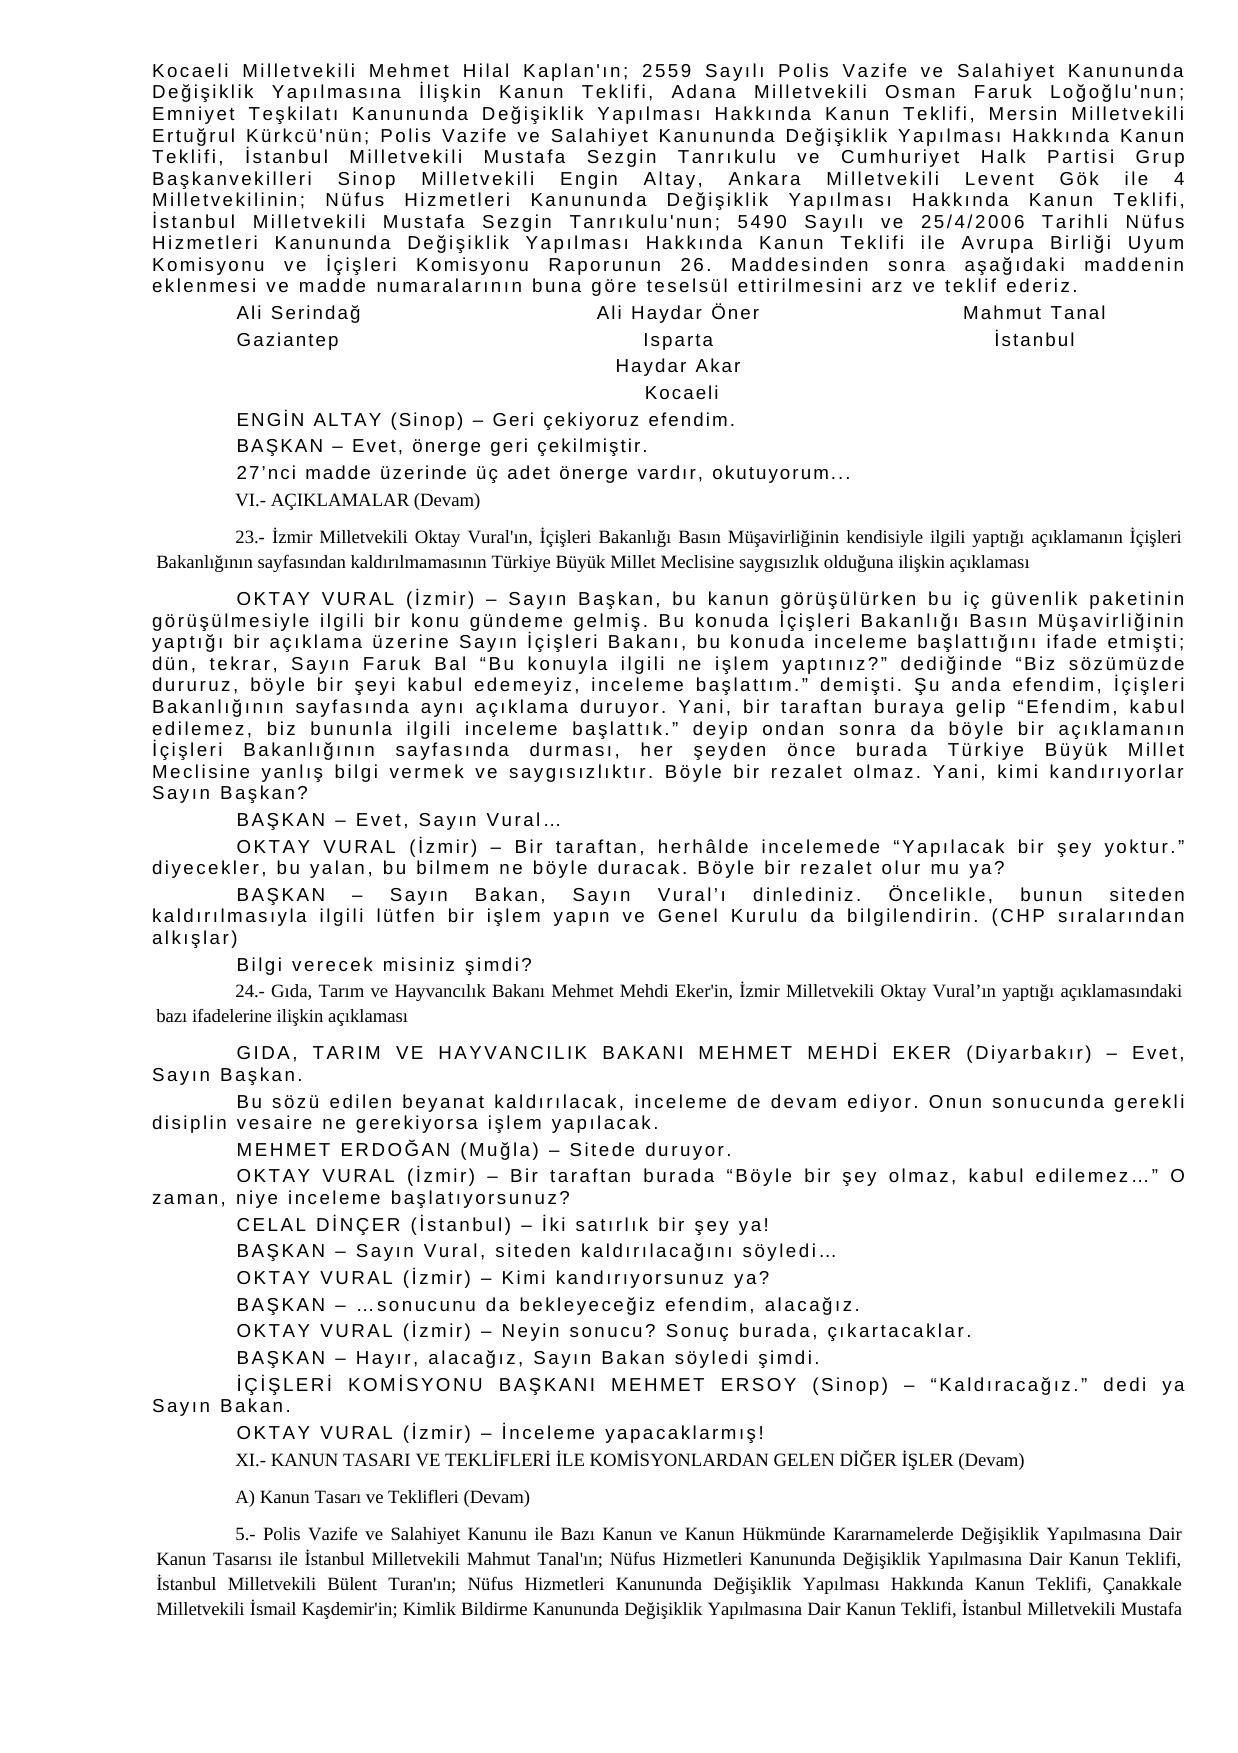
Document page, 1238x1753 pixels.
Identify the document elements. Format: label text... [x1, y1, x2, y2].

text Haydar Akar [152, 355, 1186, 377]
text OKTAY VURAL (İzmir) – Neyin sonucu? Sonuç burada, çıkartacaklar. [152, 1320, 1186, 1342]
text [156, 1523, 1184, 1619]
text OKTAY VURAL (İzmir) – Kimi kandırıyorsunuz ya? [152, 1267, 1186, 1288]
text OKTAY VURAL (İzmir) – Sayın Başkan, bu kanun görüşülürken bu iç güvenlik paketinin görüşülmesiyle ilgili bir konu gündeme gelmiş. Bu konuda İçişleri Bakanlığı Basın Müşavirliğinin yaptığı bir açıklama üzerine Sayın İçişleri Bakanı, bu konuda inceleme başlattığını ifade etmişti; dün, tekrar, Sayın Faruk Bal “Bu konuyla ilgili ne işlem yaptınız?” dediğinde “Biz sözümüzde dururuz, böyle bir şeyi kabul edemeyiz, inceleme başlattım.” demişti. Şu anda efendim, İçişleri Bakanlığının sayfasında aynı açıklama duruyor. Yani, bir taraftan buraya gelip “Efendim, kabul edilemez, biz bununla ilgili inceleme başlattık.” deyip ondan sonra da böyle bir açıklamanın İçişleri Bakanlığının sayfasında durması, her şeyden önce burada Türkiye Büyük Millet Meclisine yanlış bilgi vermek ve saygısızlıktır. Böyle bir rezalet olmaz. Yani, kimi kandırıyorlar Sayın Başkan? [152, 588, 1186, 804]
text OKTAY VURAL (İzmir) – İnceleme yapacaklarmış! [152, 1422, 1186, 1443]
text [152, 60, 1186, 297]
text Bilgi verecek misiniz şimdi? [152, 953, 1186, 975]
text 24.- Gıda, Tarım ve Hayvancılık Bakanı Mehmet Mehdi Eker'in, İzmir Milletvekili Oktay Vural’ın yaptığı açıklamasındaki bazı ifadelerine ilişkin açıklaması [156, 980, 1184, 1026]
text Ali Serindağ Ali Haydar Öner Mahmut Tanal [152, 302, 1186, 323]
text BAŞKAN – …sonucunu da bekleyeceğiz efendim, alacağız. [152, 1293, 1186, 1315]
text ENGİN ALTAY (Sinop) – Geri çekiyoruz efendim. [152, 409, 1186, 430]
text Gaziantep Isparta İstanbul [152, 329, 1186, 350]
text MEHMET ERDOĞAN (Muğla) – Sitede duruyor. [152, 1139, 1186, 1160]
text 27’nci madde üzerinde üç adet önerge vardır, okutuyorum... [152, 462, 1186, 483]
text XI.- KANUN TASARI VE TEKLİFLERİ İLE KOMİSYONLARDAN GELEN DİĞER İŞLER (Devam) [156, 1448, 1184, 1470]
text BAŞKAN – Hayır, alacağız, Sayın Bakan söyledi şimdi. [152, 1347, 1186, 1368]
text BAŞKAN – Sayın Bakan, Sayın Vural’ı dinlediniz. Öncelikle, bunun siteden kaldırılmasıyla ilgili lütfen bir işlem yapın ve Genel Kurulu da bilgilendirin. (CHP sıralarından alkışlar) [152, 884, 1186, 948]
text BAŞKAN – Evet, Sayın Vural… [152, 809, 1186, 830]
text 23.- İzmir Milletvekili Oktay Vural'ın, İçişleri Bakanlığı Basın Müşavirliğinin kendisiyle ilgili yaptığı açıklamanın İçişleri Bakanlığının sayfasından kaldırılmamasının Türkiye Büyük Millet Meclisine saygısızlık olduğuna ilişkin açıklaması [156, 526, 1184, 572]
text Kocaeli [152, 382, 1186, 403]
text A) Kanun Tasarı ve Teklifleri (Devam) [156, 1486, 1184, 1507]
text OKTAY VURAL (İzmir) – Bir taraftan, herhâlde incelemede “Yapılacak bir şey yoktur.” diyecekler, bu yalan, bu bilmem ne böyle duracak. Böyle bir rezalet olur mu ya? [152, 835, 1186, 878]
text Bu sözü edilen beyanat kaldırılacak, inceleme de devam ediyor. Onun sonucunda gerekli disiplin vesaire ne gerekiyorsa işlem yapılacak. [152, 1090, 1186, 1133]
text İÇİŞLERİ KOMİSYONU BAŞKANI MEHMET ERSOY (Sinop) – “Kaldıracağız.” dedi ya Sayın Bakan. [152, 1373, 1186, 1417]
text BAŞKAN – Sayın Vural, siteden kaldırılacağını söyledi… [152, 1240, 1186, 1262]
text BAŞKAN – Evet, önerge geri çekilmiştir. [152, 435, 1186, 457]
text GIDA, TARIM VE HAYVANCILIK BAKANI MEHMET MEHDİ EKER (Diyarbakır) – Evet, Sayın Başkan. [152, 1042, 1186, 1085]
text VI.- AÇIKLAMALAR (Devam) [156, 489, 1184, 510]
text OKTAY VURAL (İzmir) – Bir taraftan burada “Böyle bir şey olmaz, kabul edilemez…” O zaman, niye inceleme başlatıyorsunuz? [152, 1165, 1186, 1208]
text CELAL DİNÇER (İstanbul) – İki satırlık bir şey ya! [152, 1213, 1186, 1235]
